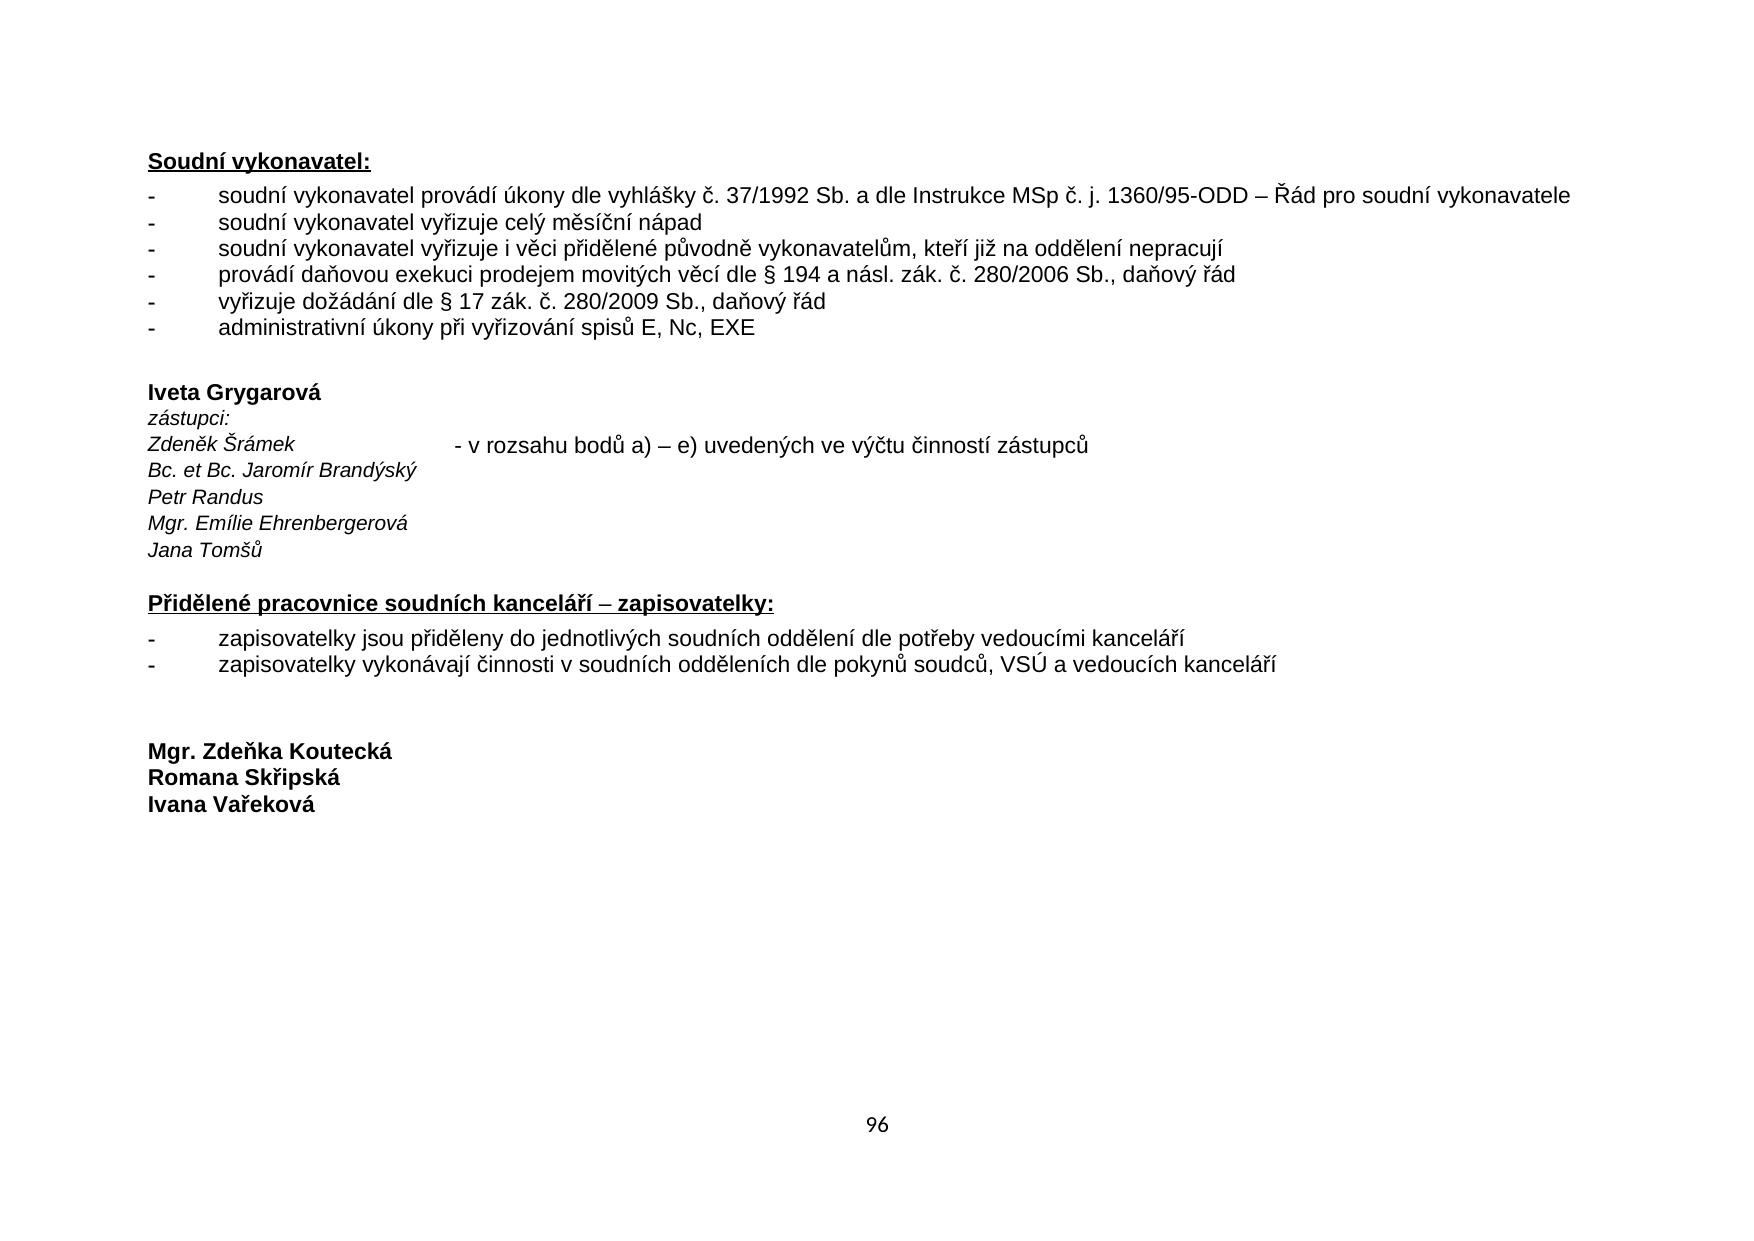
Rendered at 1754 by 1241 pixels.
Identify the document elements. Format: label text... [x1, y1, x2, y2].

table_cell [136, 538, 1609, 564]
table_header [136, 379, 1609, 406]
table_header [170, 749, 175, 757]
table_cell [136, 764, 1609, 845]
text Soudní vykonavatel: [148, 148, 1606, 174]
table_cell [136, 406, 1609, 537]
text Přidělené pracovnice soudních kanceláří – zapisovatelky: [148, 590, 1606, 616]
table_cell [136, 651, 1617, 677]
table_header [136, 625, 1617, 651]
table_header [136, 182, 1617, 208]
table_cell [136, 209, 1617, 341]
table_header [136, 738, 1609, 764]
